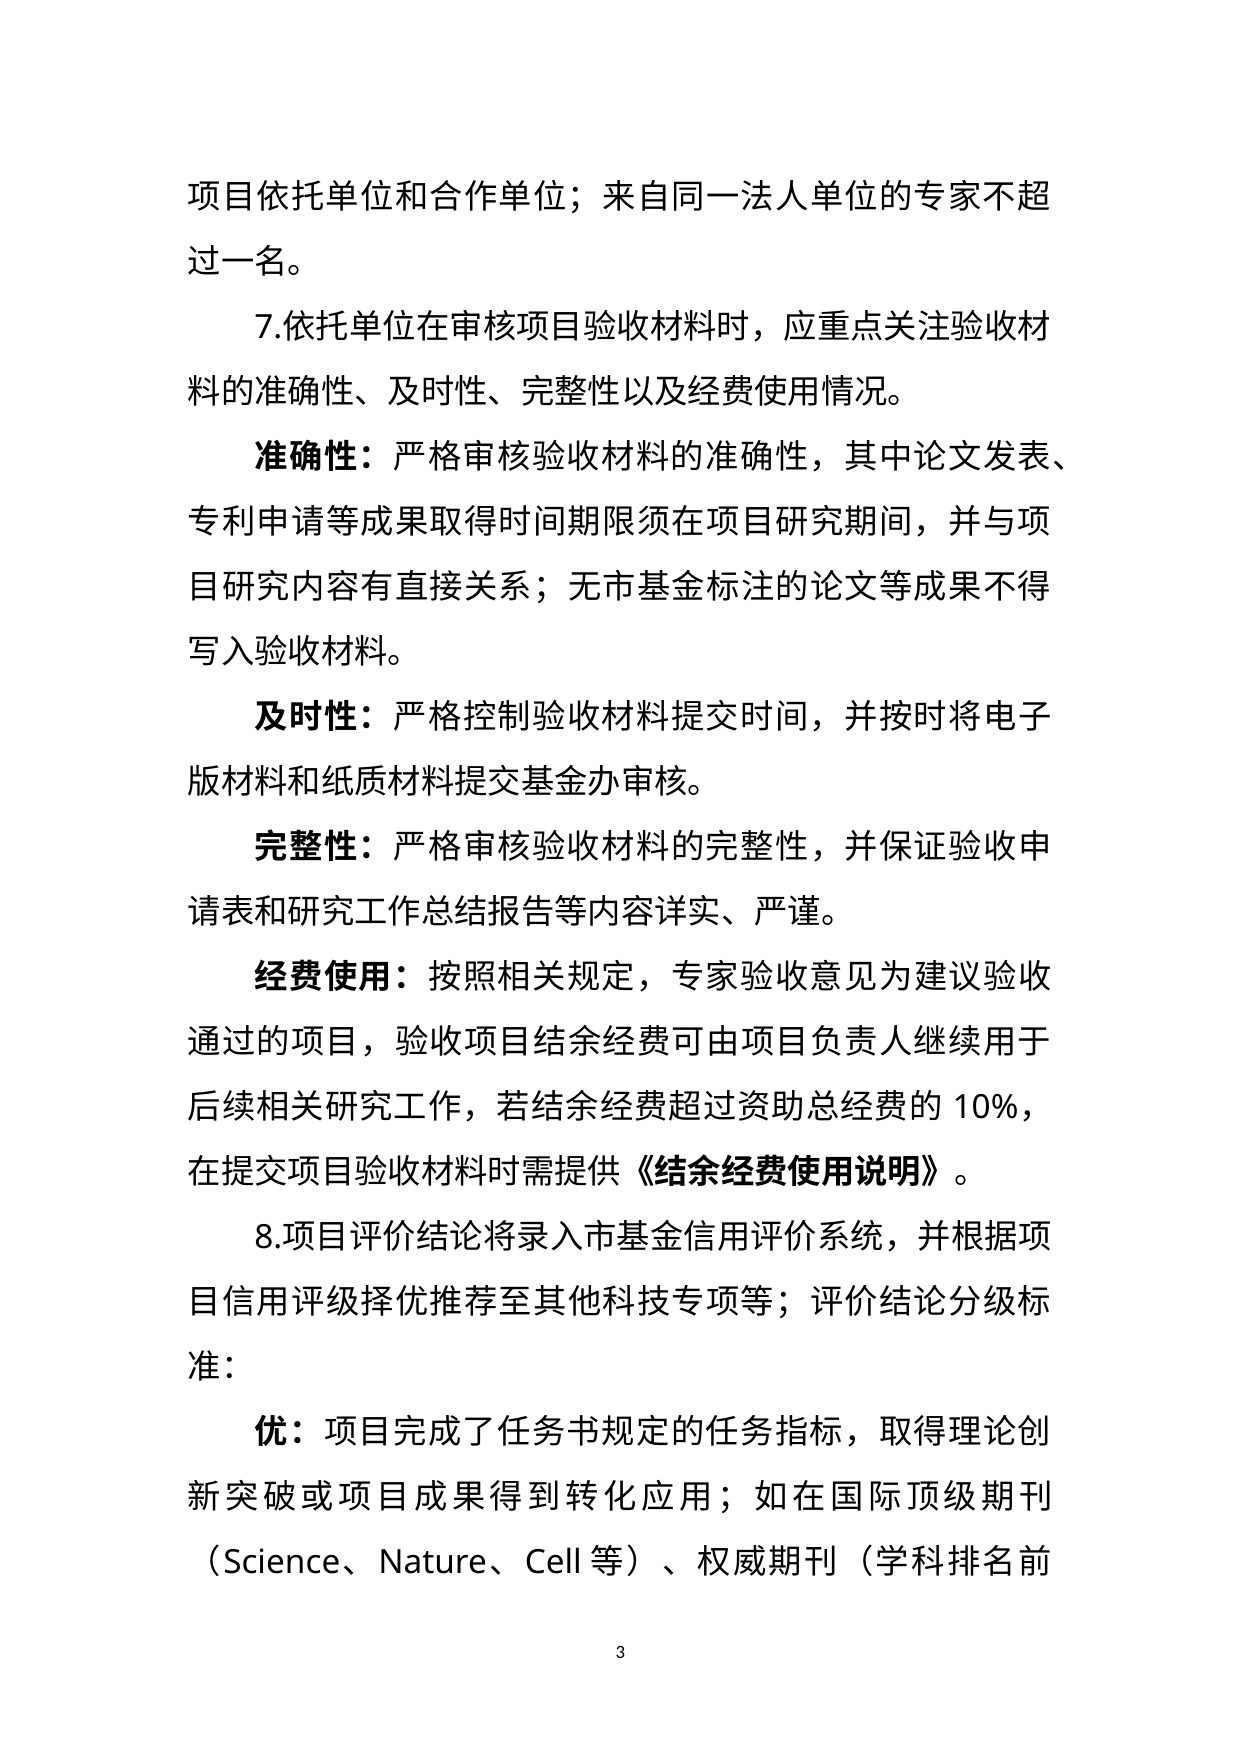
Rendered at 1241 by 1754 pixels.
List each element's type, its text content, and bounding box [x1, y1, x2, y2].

text 8.项目评价结论将录入市基金信用评价系统，并根据项目信用评级择优推荐至其他科技专项等；评价结论分级标准： [187, 1202, 1053, 1397]
text 7.依托单位在审核项目验收材料时，应重点关注验收材料的准确性、及时性、完整性以及经费使用情况。 [187, 292, 1053, 422]
text 准确性：严格审核验收材料的准确性，其中论文发表、专利申请等成果取得时间期限须在项目研究期间，并与项目研究内容有直接关系；无市基金标注的论文等成果不得写入验收材料。 [187, 422, 1053, 682]
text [187, 1397, 1053, 1592]
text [187, 162, 1053, 292]
text 及时性：严格控制验收材料提交时间，并按时将电子版材料和纸质材料提交基金办审核。 [187, 682, 1053, 812]
text 完整性：严格审核验收材料的完整性，并保证验收申请表和研究工作总结报告等内容详实、严谨。 [187, 812, 1053, 942]
text 经费使用：按照相关规定，专家验收意见为建议验收通过的项目，验收项目结余经费可由项目负责人继续用于后续相关研究工作，若结余经费超过资助总经费的10%，在提交项目验收材料时需提供《结余经费使用说明》。 [187, 942, 1053, 1202]
